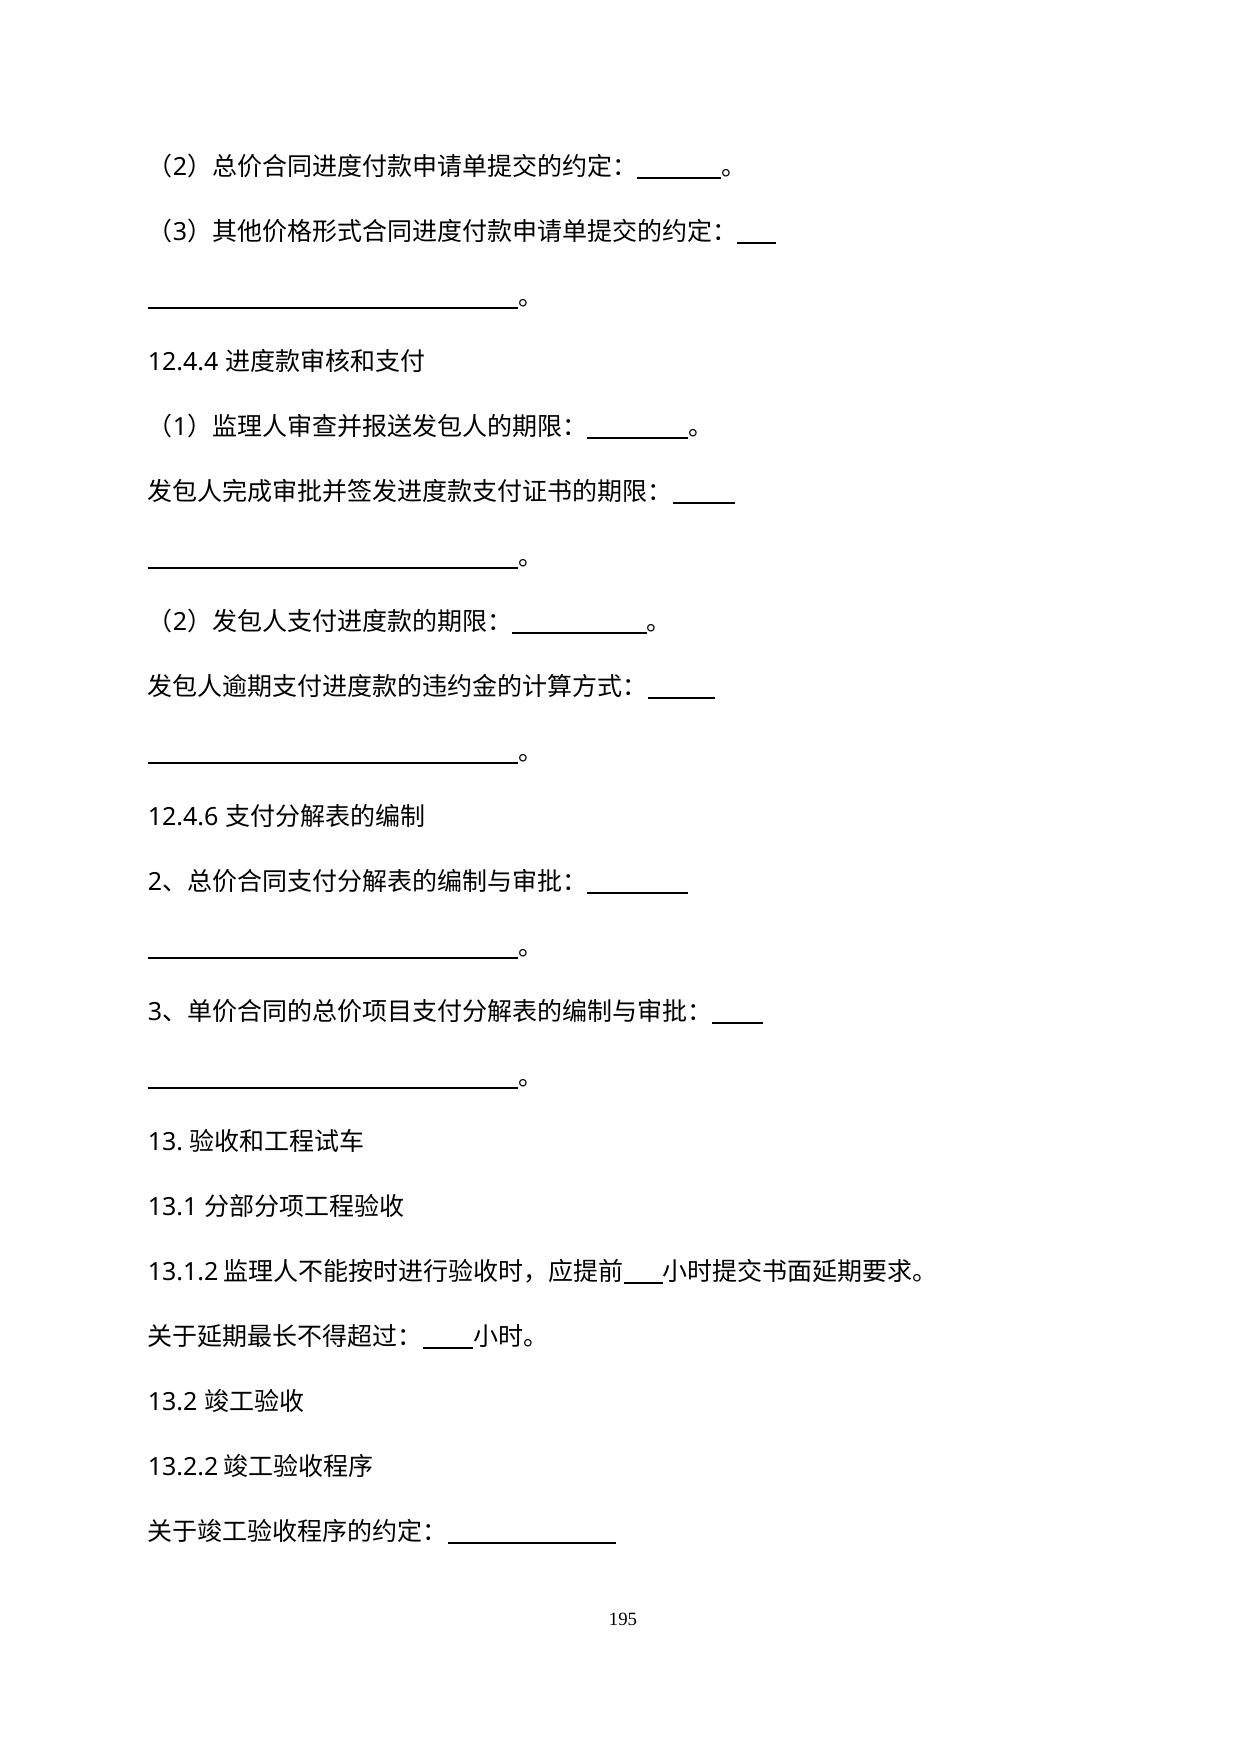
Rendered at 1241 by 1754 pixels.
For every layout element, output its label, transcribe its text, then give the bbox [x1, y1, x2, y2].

text 关于竣工验收程序的约定： [148, 1497, 1098, 1562]
text 2、总价合同支付分解表的编制与审批： [148, 847, 1098, 912]
text 12.4.6 支付分解表的编制 [148, 782, 1098, 847]
text 。 [148, 262, 1098, 327]
text （2）发包人支付进度款的期限： 。 [148, 587, 1098, 652]
text 13.2.2竣工验收程序 [148, 1432, 1098, 1497]
text 。 [148, 717, 1098, 782]
text 。 [148, 1042, 1098, 1107]
text （3）其他价格形式合同进度付款申请单提交的约定： [148, 197, 1098, 262]
text 发包人完成审批并签发进度款支付证书的期限： [148, 457, 1098, 522]
text 。 [148, 522, 1098, 587]
text 发包人逾期支付进度款的违约金的计算方式： [148, 652, 1098, 717]
text 12.4.4 进度款审核和支付 [148, 327, 1098, 392]
text 13.1 分部分项工程验收 [148, 1172, 1098, 1237]
text 。 [148, 912, 1098, 977]
text 3、单价合同的总价项目支付分解表的编制与审批： [148, 977, 1098, 1042]
text 关于延期最长不得超过： 小时。 [148, 1302, 1098, 1367]
text 13.1.2监理人不能按时进行验收时，应提前 小时提交书面延期要求。 [148, 1237, 1098, 1302]
text （2）总价合同进度付款申请单提交的约定： 。 [148, 132, 1098, 197]
text （1）监理人审查并报送发包人的期限： 。 [148, 392, 1098, 457]
text 13.2 竣工验收 [148, 1367, 1098, 1432]
text 13. 验收和工程试车 [148, 1107, 1098, 1172]
